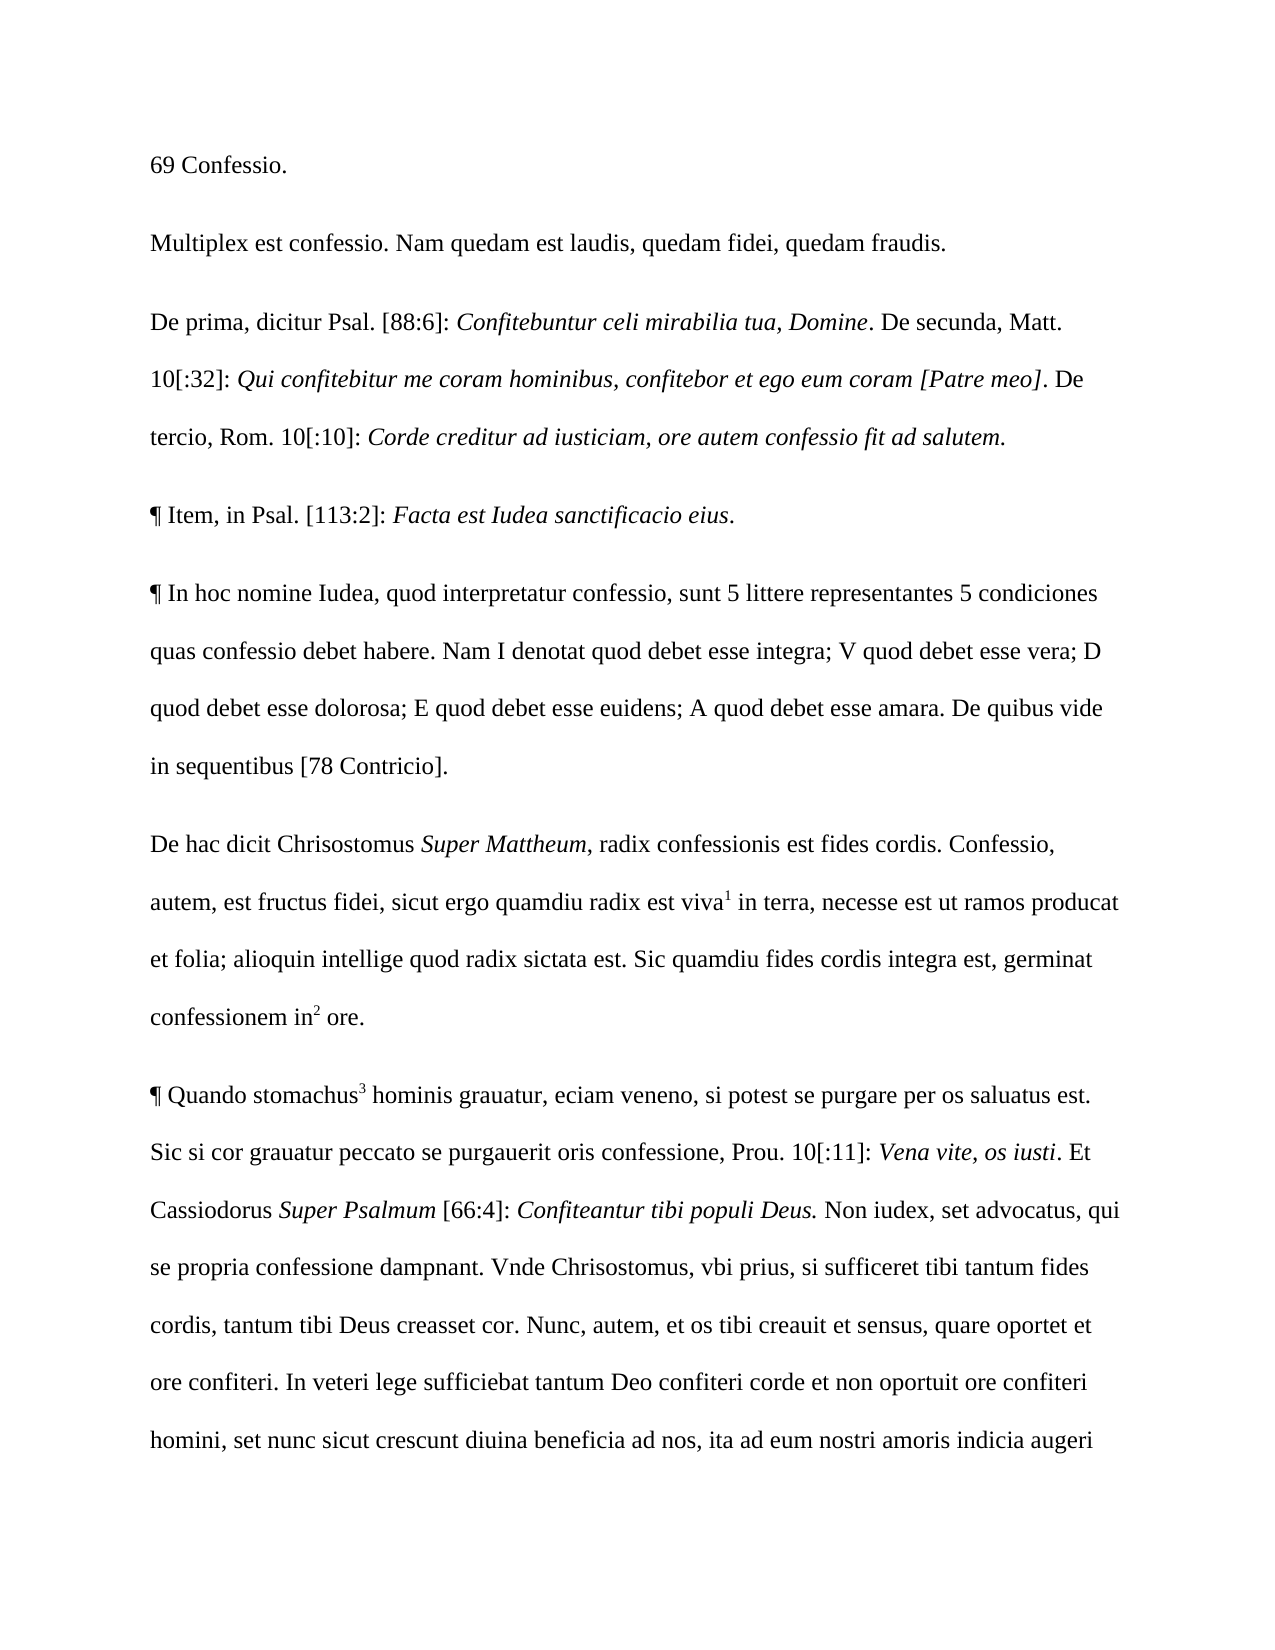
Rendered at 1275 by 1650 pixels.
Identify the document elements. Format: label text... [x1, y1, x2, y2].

text ¶ In hoc nomine Iudea, quod interpretatur confessio, sunt 5 littere representantes 5 condiciones quas confessio debet habere. Nam I denotat quod debet esse integra; V quod debet esse vera; D quod debet esse dolorosa; E quod debet esse euidens; A quod debet esse amara. De quibus vide in sequentibus [78 Contricio]. [150, 578, 1125, 779]
text Multiplex est confessio. Nam quedam est laudis, quedam fidei, quedam fraudis. [150, 228, 1125, 257]
text 69 Confessio. [150, 150, 1125, 179]
text De hac dicit Chrisostomus Super Mattheum, radix confessionis est fides cordis. Confessio, autem, est fructus fidei, sicut ergo quamdiu radix est viva in terra, necesse est ut ramos producat et folia; alioquin intellige quod radix sictata est. Sic quamdiu fides cordis integra est, germinat confessionem in ore. [150, 829, 1125, 1030]
text ¶ Item, in Psal. [113:2]: Facta est Iudea sanctificacio eius. [150, 500, 1125, 529]
text De prima, dicitur Psal. [88:6]: Confitebuntur celi mirabilia tua, Domine. De secunda, Matt. 10[:32]: Qui confitebitur me coram hominibus, confitebor et ego eum coram [Patre meo]. De tercio, Rom. 10[:10]: Corde creditur ad iusticiam, ore autem confessio fit ad salutem. [150, 307, 1125, 450]
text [150, 1080, 1125, 1454]
